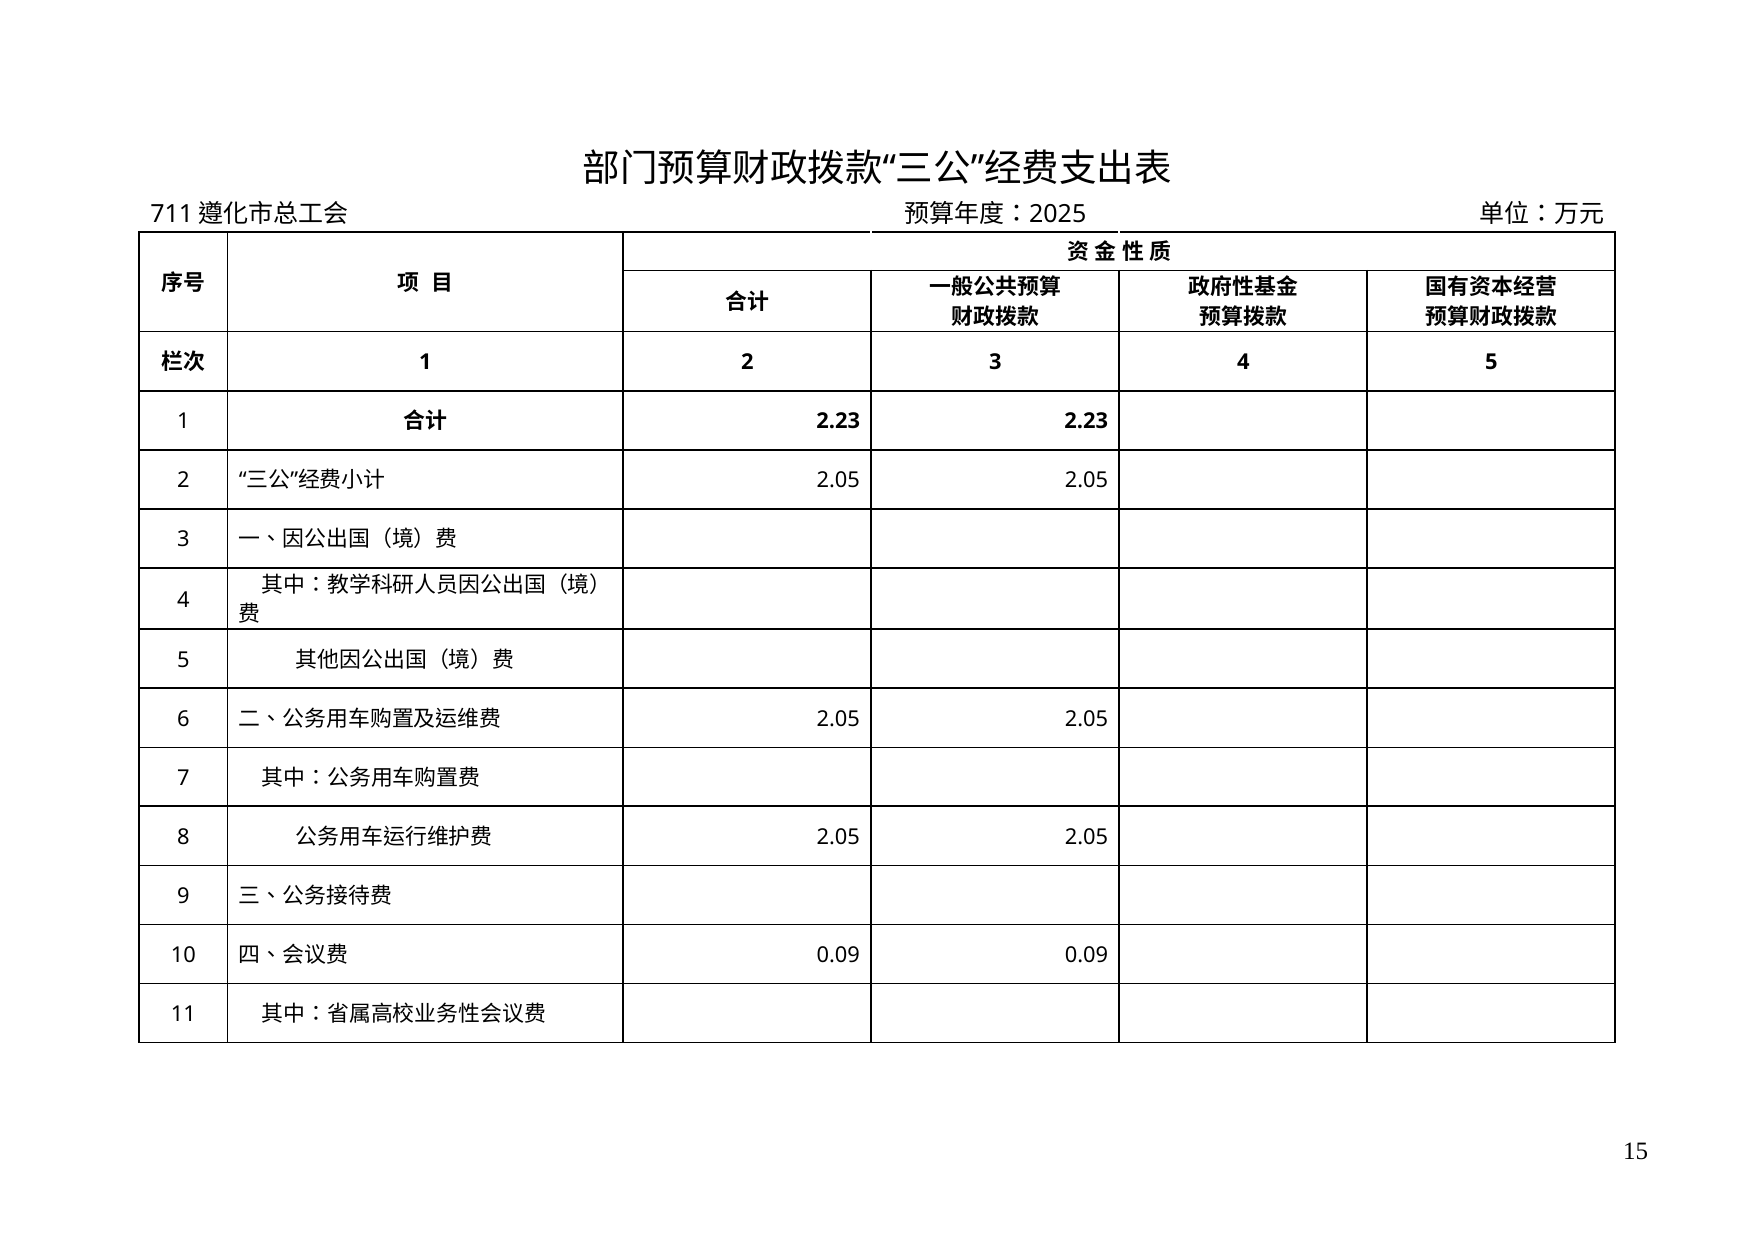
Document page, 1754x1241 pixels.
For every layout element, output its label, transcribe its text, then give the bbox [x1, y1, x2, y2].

table_cell 2 [140, 451, 227, 508]
table_cell [1120, 807, 1366, 864]
table_cell 合计 [228, 392, 622, 449]
table_cell [624, 748, 870, 805]
table_cell 四、会议费 [228, 925, 622, 983]
table_cell 项 目 [228, 233, 622, 331]
table_cell 合计 [624, 271, 870, 331]
table_cell 4 [1120, 332, 1366, 390]
table_cell [624, 630, 870, 687]
table_cell 5 [140, 630, 227, 687]
table_cell 2.05 [872, 689, 1118, 746]
table_cell [872, 630, 1118, 687]
table_cell 8 [140, 807, 227, 864]
table_cell [1368, 689, 1614, 746]
table_cell 二、公务用车购置及运维费 [228, 689, 622, 746]
table_cell 7 [140, 748, 227, 805]
table_cell [1368, 866, 1614, 923]
table_cell 序号 [140, 233, 227, 331]
table_cell 公务用车运行维护费 [228, 807, 622, 864]
table_cell 三、公务接待费 [228, 866, 622, 923]
table_cell 其他因公出国（境）费 [228, 630, 622, 687]
table_cell 国有资本经营 预算财政拨款 [1368, 271, 1614, 331]
table_cell 2.23 [872, 392, 1118, 449]
table_cell 2.05 [872, 451, 1118, 508]
table_cell [1120, 630, 1366, 687]
table_cell 3 [872, 332, 1118, 390]
table_cell 11 [140, 984, 227, 1042]
table_cell “三公”经费小计 [228, 451, 622, 508]
table_cell [1368, 630, 1614, 687]
table_cell 栏次 [140, 332, 227, 390]
table_cell [872, 748, 1118, 805]
table_cell [1368, 510, 1614, 567]
table_cell [624, 984, 870, 1042]
table_cell 2 [624, 332, 870, 390]
text 部门预算财政拨款“三公”经费支出表 [106, 142, 1648, 193]
table_cell 0.09 [624, 925, 870, 983]
table_cell 其中：公务用车购置费 [228, 748, 622, 805]
table_cell [872, 569, 1118, 628]
table_cell [1120, 925, 1366, 983]
table_cell [872, 984, 1118, 1042]
table_cell [1120, 866, 1366, 923]
table_cell [1368, 569, 1614, 628]
table_cell [872, 510, 1118, 567]
table_cell [1368, 392, 1614, 449]
table_header 预算年度：2025 [872, 195, 1118, 231]
table_cell [1368, 925, 1614, 983]
table_cell 5 [1368, 332, 1614, 390]
table_cell [1368, 984, 1614, 1042]
table_cell [1120, 984, 1366, 1042]
table_cell [1368, 451, 1614, 508]
table_cell [1368, 807, 1614, 864]
table_cell 一、因公出国（境）费 [228, 510, 622, 567]
table_cell [1120, 569, 1366, 628]
table_cell 其中：教学科研人员因公出国（境）费 [228, 569, 622, 628]
table_cell [872, 866, 1118, 923]
table_cell 2.05 [624, 451, 870, 508]
table_cell [1120, 392, 1366, 449]
table_cell 2.05 [624, 689, 870, 746]
table_cell [1120, 510, 1366, 567]
table_cell 3 [140, 510, 227, 567]
table_header 单位：万元 [1120, 195, 1614, 231]
table_cell [624, 866, 870, 923]
table_cell 其中：省属高校业务性会议费 [228, 984, 622, 1042]
table_cell 2.05 [624, 807, 870, 864]
table_cell 2.05 [872, 807, 1118, 864]
table_cell [1120, 451, 1366, 508]
table_cell [1368, 748, 1614, 805]
table_cell 资 金 性 质 [624, 233, 1614, 270]
table_cell 政府性基金 预算拨款 [1120, 271, 1366, 331]
table_cell 一般公共预算 财政拨款 [872, 271, 1118, 331]
table_cell 1 [140, 392, 227, 449]
table_cell 10 [140, 925, 227, 983]
table_cell 6 [140, 689, 227, 746]
table_cell [1120, 689, 1366, 746]
table_cell [1120, 748, 1366, 805]
table_cell 1 [228, 332, 622, 390]
table_header 711遵化市总工会 [140, 195, 870, 231]
table_cell 4 [140, 569, 227, 628]
table_cell 9 [140, 866, 227, 923]
table_cell 2.23 [624, 392, 870, 449]
table_cell 0.09 [872, 925, 1118, 983]
table_cell [624, 569, 870, 628]
table_cell [624, 510, 870, 567]
